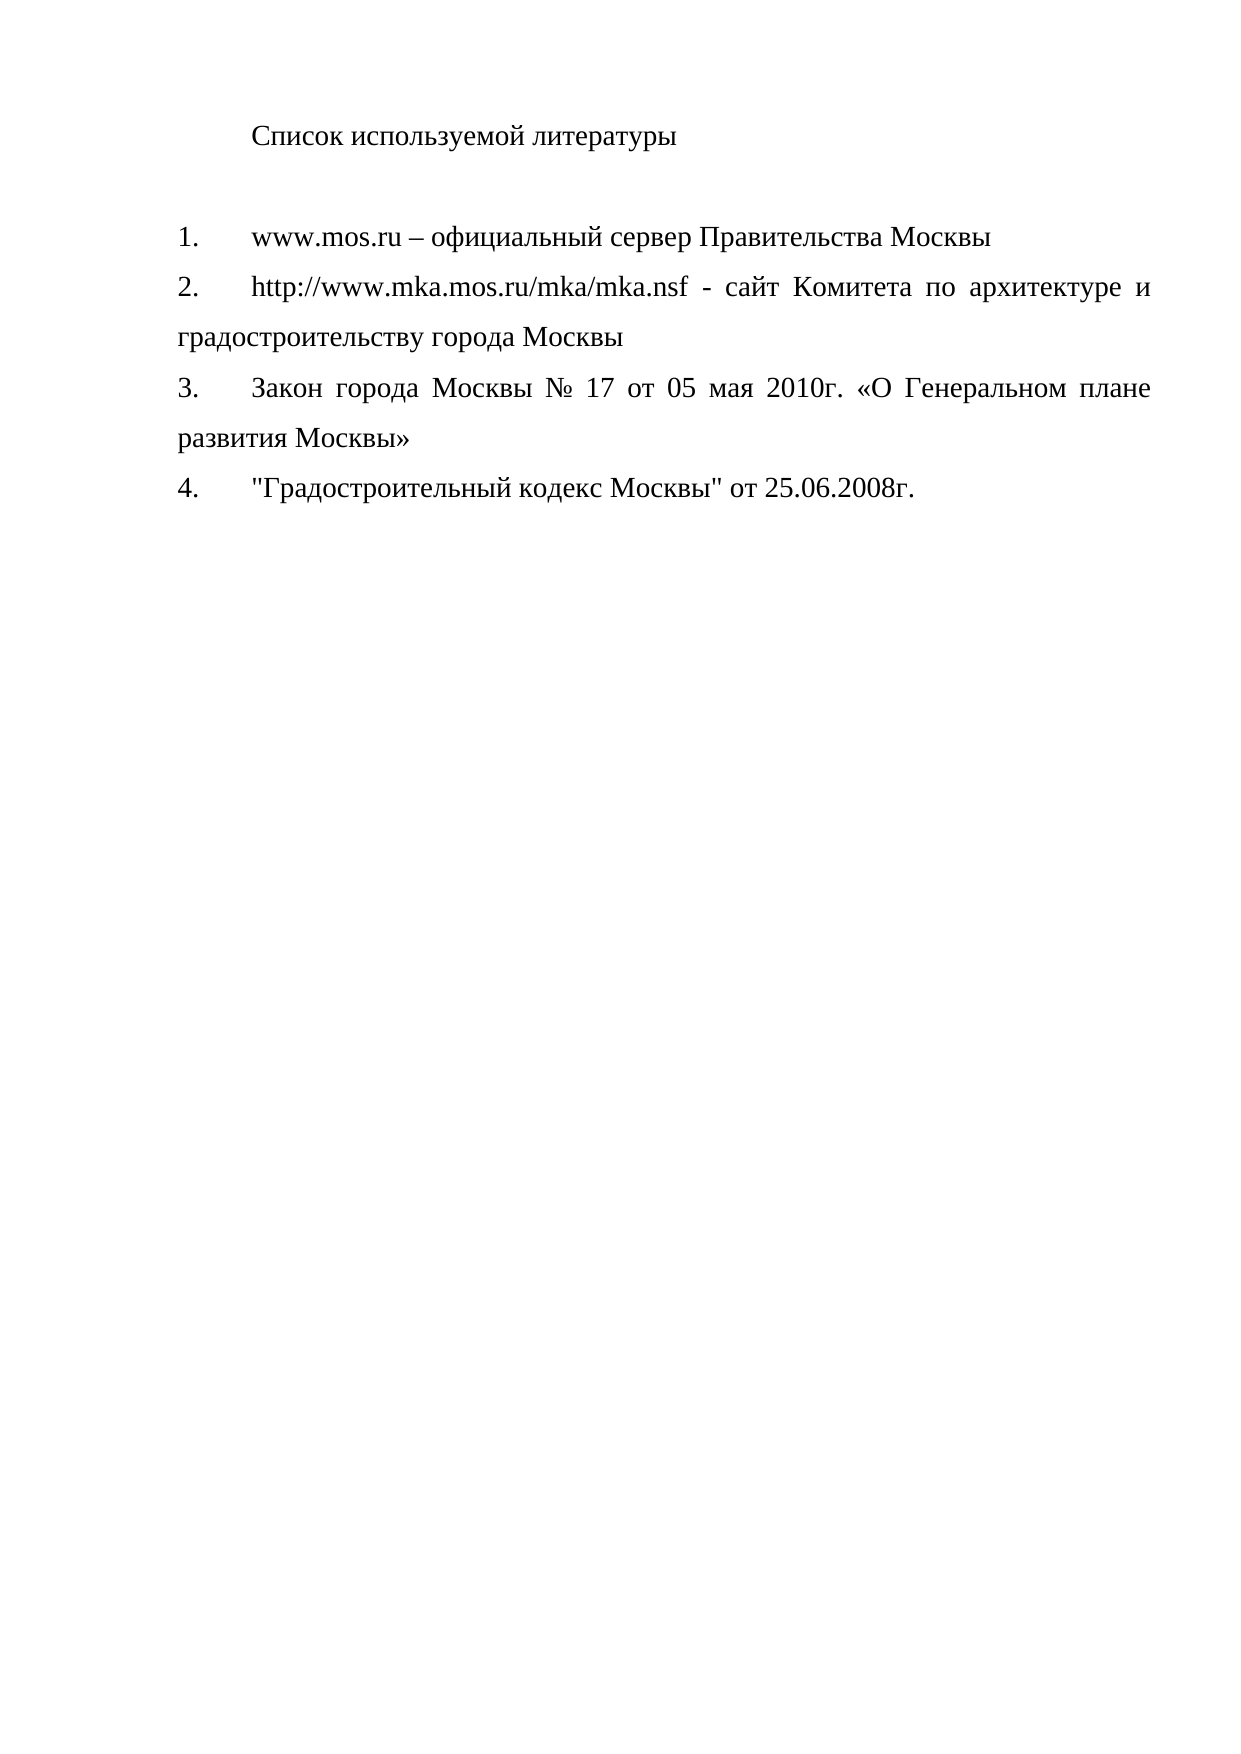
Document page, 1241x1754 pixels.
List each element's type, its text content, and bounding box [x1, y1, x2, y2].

list http://www.mka.mos.ru/mka/mka.nsf - сайт Комитета по архитектуре и градостроительству города Москвы [177, 269, 1152, 353]
text Список используемой литературы [177, 118, 1152, 152]
list "Градостроительный кодекс Москвы" от 25.06.2008г. [177, 470, 1152, 504]
list Закон города Москвы № 17 от 05 мая 2010г. «О Генеральном плане развития Москвы» [177, 370, 1152, 453]
list www.mos.ru – официальный сервер Правительства Москвы [177, 219, 1152, 252]
